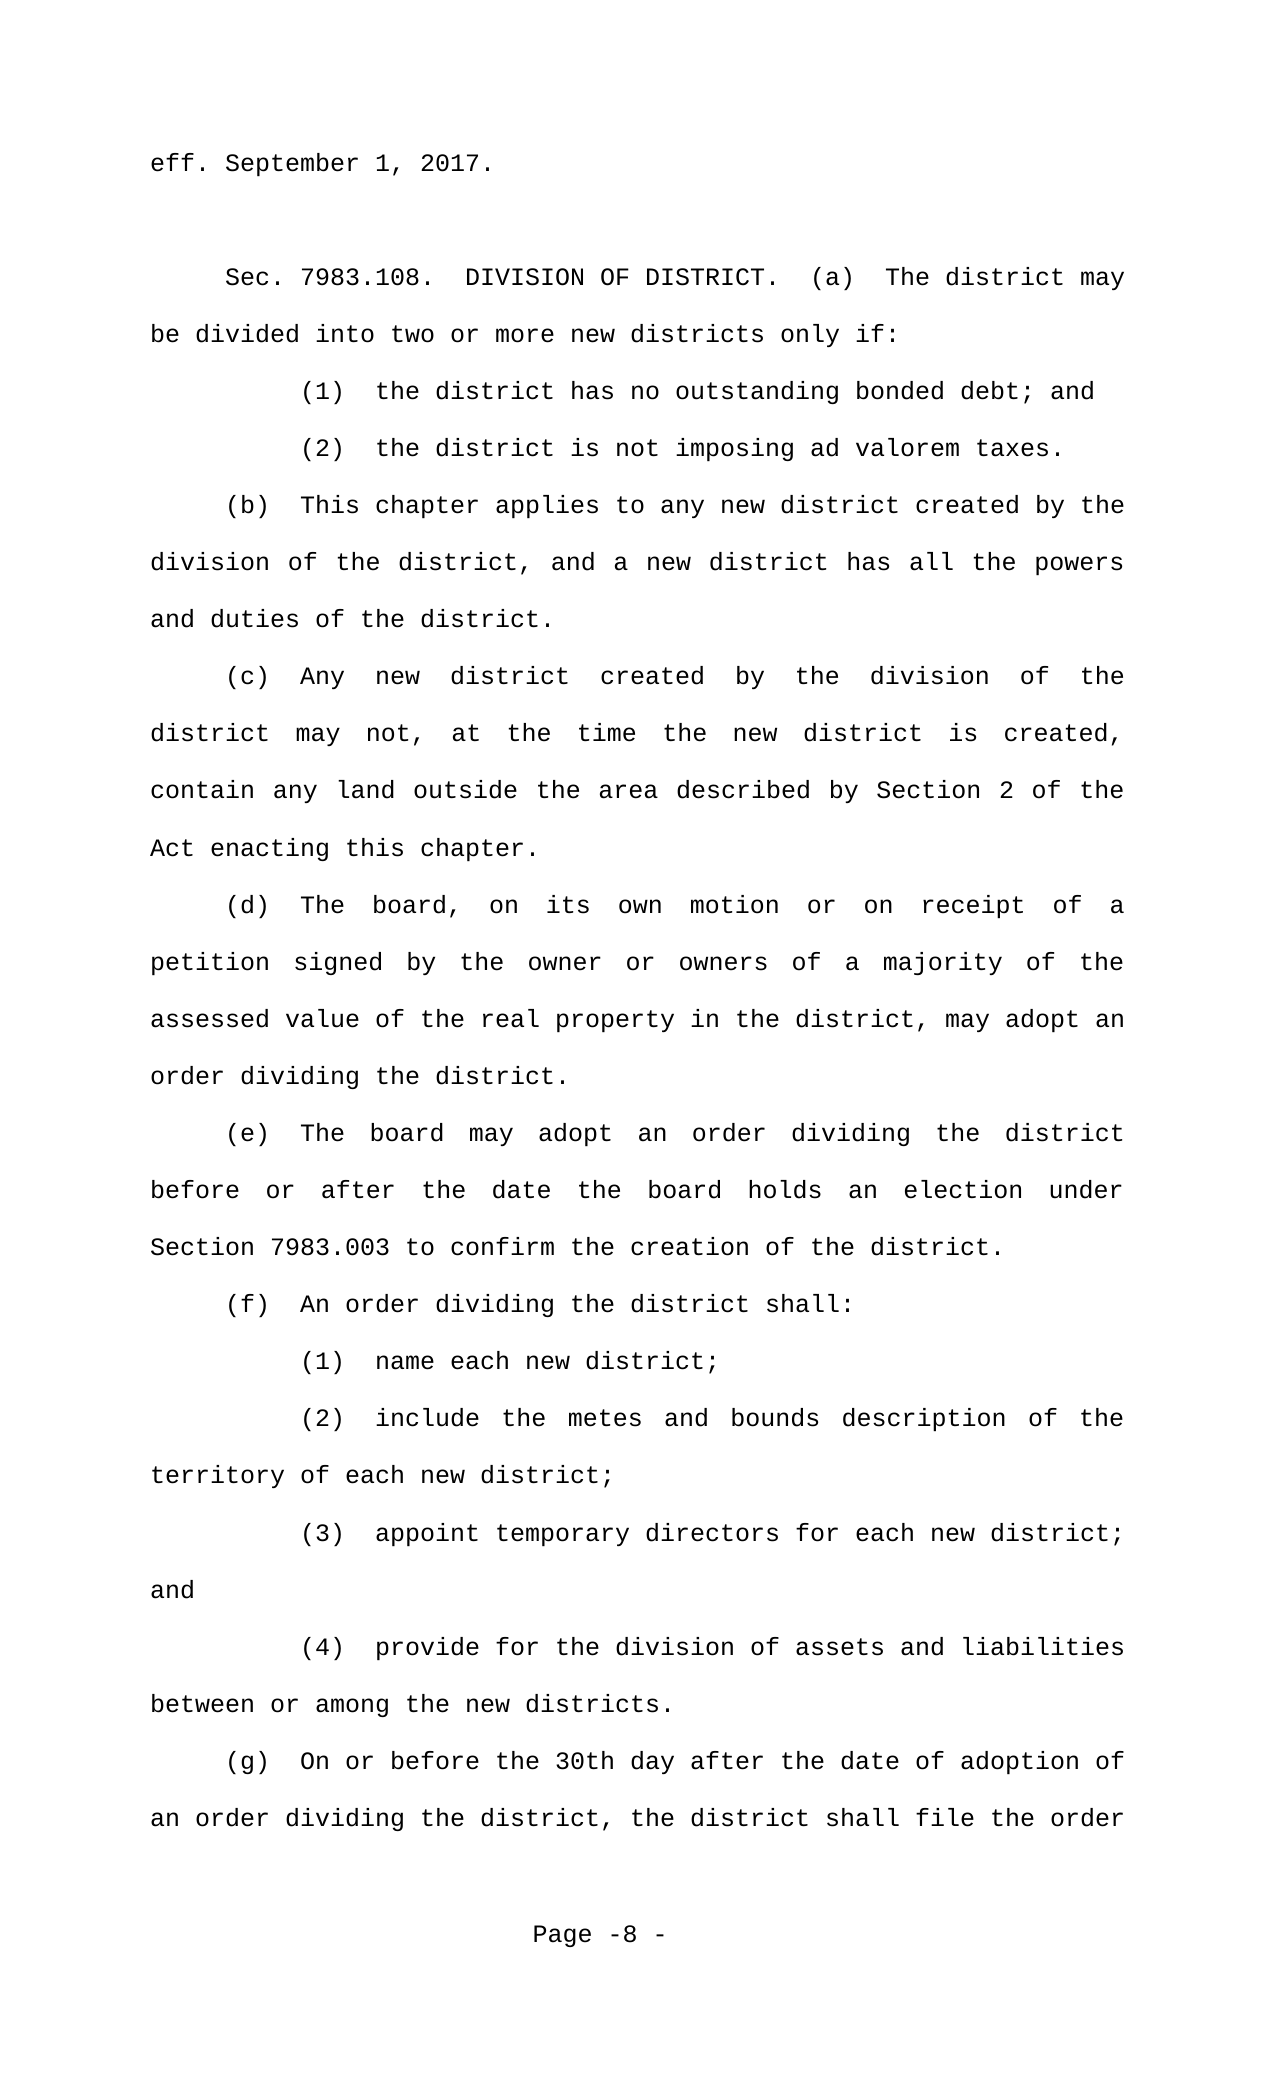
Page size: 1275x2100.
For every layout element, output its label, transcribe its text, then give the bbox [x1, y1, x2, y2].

text (2) include the metes and bounds description of the territory of each new district; [150, 1406, 1125, 1491]
text (4) provide for the division of assets and liabilities between or among the new districts. [150, 1634, 1125, 1720]
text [150, 150, 1125, 178]
text (d) The board, on its own motion or on receipt of a petition signed by the owner or owners of a majority of the assessed value of the real property in the district, may adopt an order dividing the district. [150, 892, 1125, 1092]
text (c) Any new district created by the division of the district may not, at the time the new district is created, contain any land outside the area described by Section 2 of the Act enacting this chapter. [150, 664, 1125, 863]
text (2) the district is not imposing ad valorem taxes. [150, 435, 1125, 464]
text (b) This chapter applies to any new district created by the division of the district, and a new district has all the powers and duties of the district. [150, 492, 1125, 635]
text Sec. 7983.108. DIVISION OF DISTRICT. (a) The district may be divided into two or more new districts only if: [150, 264, 1125, 350]
text (f) An order dividing the district shall: [150, 1292, 1125, 1320]
text (3) appoint temporary directors for each new district; and [150, 1520, 1125, 1606]
text (1) the district has no outstanding bonded debt; and [150, 378, 1125, 407]
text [150, 1748, 1125, 1834]
text (e) The board may adopt an order dividing the district before or after the date the board holds an election under Section 7983.003 to confirm the creation of the district. [150, 1120, 1125, 1263]
text (1) name each new district; [150, 1349, 1125, 1377]
